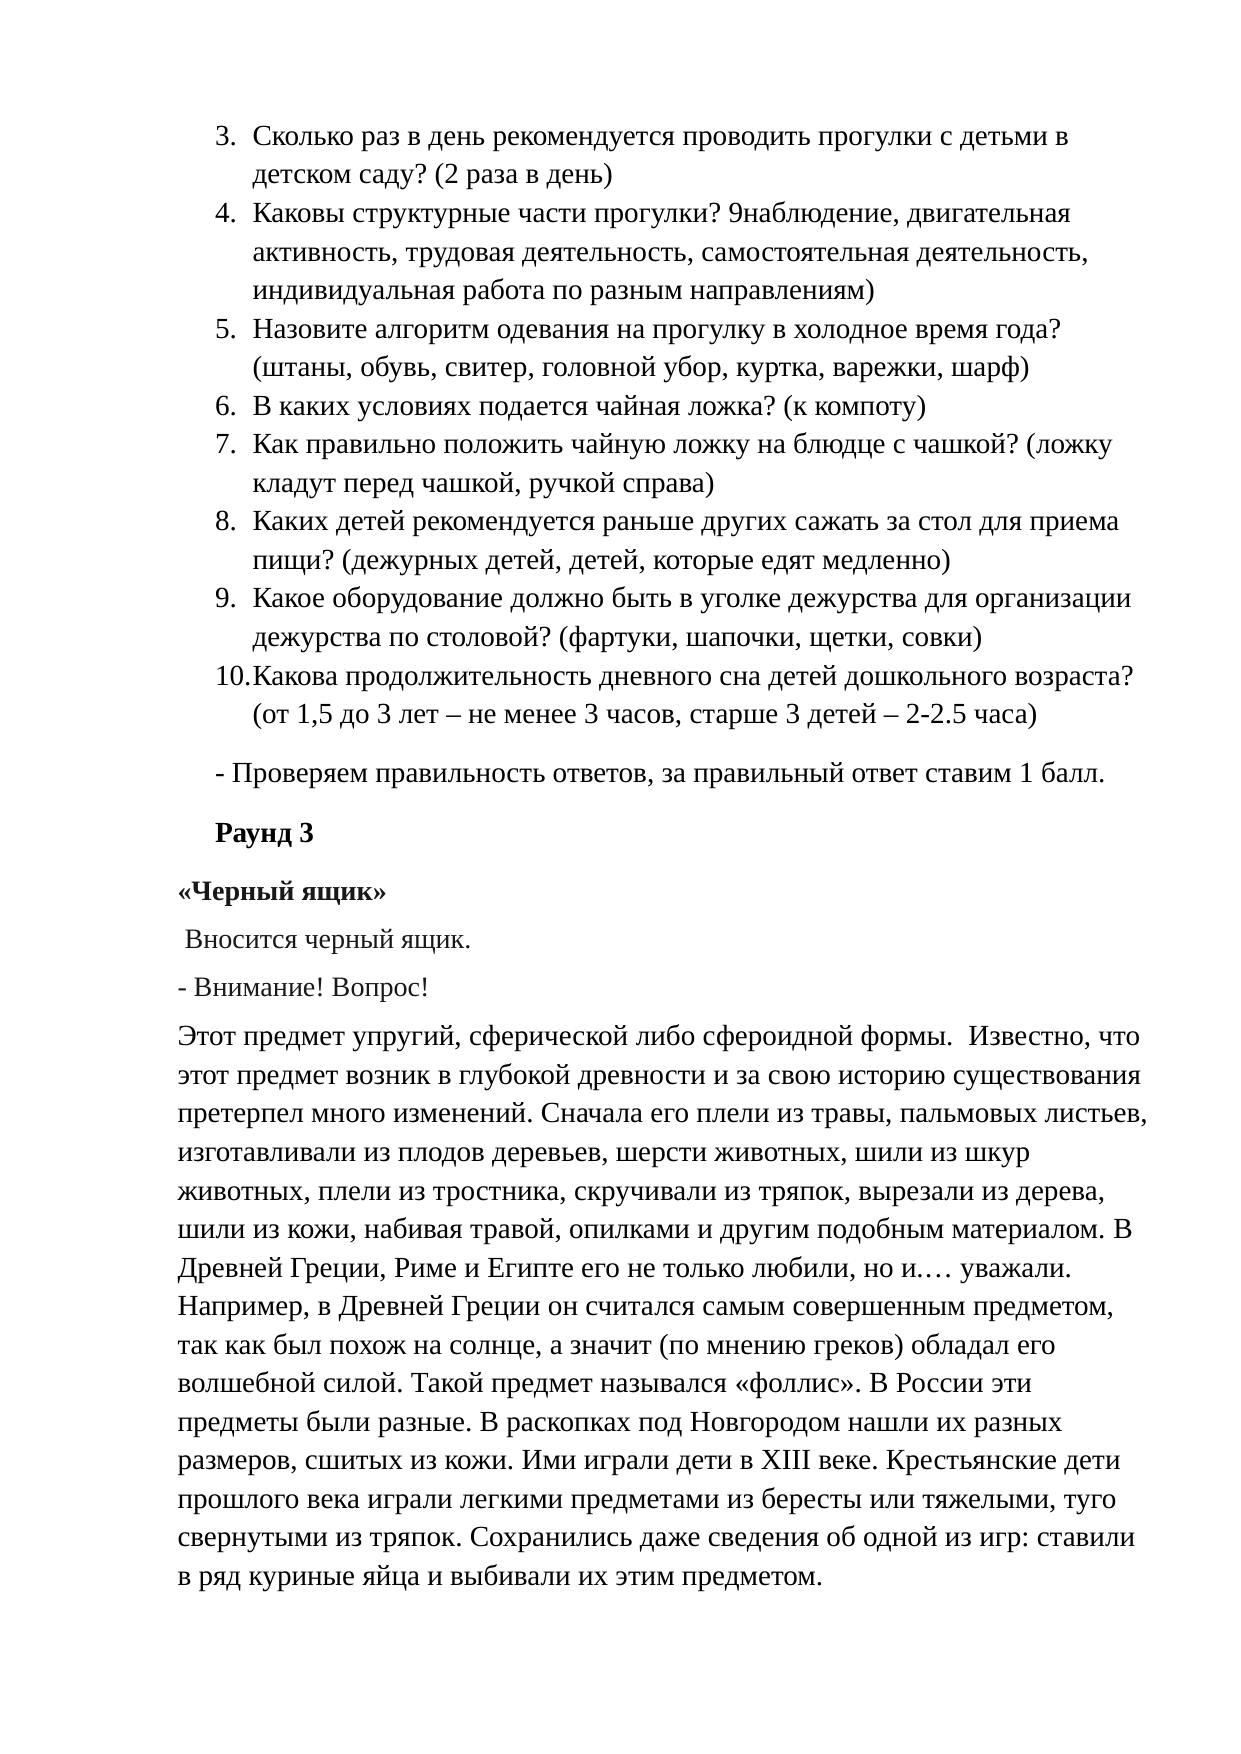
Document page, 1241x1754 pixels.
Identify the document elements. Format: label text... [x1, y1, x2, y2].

list Какое оборудование должно быть в уголке дежурства для организации дежурства по столовой? (фартуки, шапочки, щетки, совки) [215, 581, 1152, 653]
text - Проверяем правильность ответов, за правильный ответ ставим 1 балл. [215, 756, 1152, 789]
list Каких детей рекомендуется раньше других сажать за стол для приема пищи? (дежурных детей, детей, которые едят медленно) [215, 503, 1152, 576]
text Этот предмет упругий, сферической либо сфероидной формы. Известно, что этот предмет возник в глубокой древности и за свою историю существования претерпел много изменений. Сначала его плели из травы, пальмовых листьев, изготавливали из плодов деревьев, шерсти животных, шили из шкур животных, плели из тростника, скручивали из тряпок, вырезали из дерева, шили из кожи, набивая травой, опилками и другим подобным материалом. В Древней Греции, Риме и Египте его не только любили, но и.… уважали. Например, в Древней Греции он считался самым совершенным предметом, так как был похож на солнце, а значит (по мнению греков) обладал его волшебной силой. Такой предмет назывался «фоллис». В России эти предметы были разные. В раскопках под Новгородом нашли их разных размеров, сшитых из кожи. Ими играли дети в XIII веке. Крестьянские дети прошлого века играли легкими предметами из бересты или тяжелыми, туго свернутыми из тряпок. Сохранились даже сведения об одной из игр: ставили в ряд куриные яйца и выбивали их этим предметом. [177, 1018, 1152, 1592]
text «Черный ящик» [177, 874, 1048, 907]
text Раунд 3 [215, 815, 1152, 848]
text - Внимание! Вопрос! [177, 970, 1048, 1003]
list Как правильно положить чайную ложку на блюдце с чашкой? (ложку кладут перед чашкой, ручкой справа) [215, 426, 1152, 498]
list Сколько раз в день рекомендуется проводить прогулки с детьми в детском саду? (2 раза в день) [215, 118, 1152, 190]
list Какова продолжительность дневного сна детей дошкольного возраста? (от 1,5 до 3 лет – не менее 3 часов, старше 3 детей – 2-2.5 часа) [215, 658, 1152, 730]
text Вносится черный ящик. [177, 922, 1048, 955]
list Назовите алгоритм одевания на прогулку в холодное время года? (штаны, обувь, свитер, головной убор, куртка, варежки, шарф) [215, 311, 1152, 383]
list В каких условиях подается чайная ложка? (к компоту) [215, 388, 1152, 421]
list Каковы структурные части прогулки? 9наблюдение, двигательная активность, трудовая деятельность, самостоятельная деятельность, индивидуальная работа по разным направлениям) [215, 195, 1152, 306]
